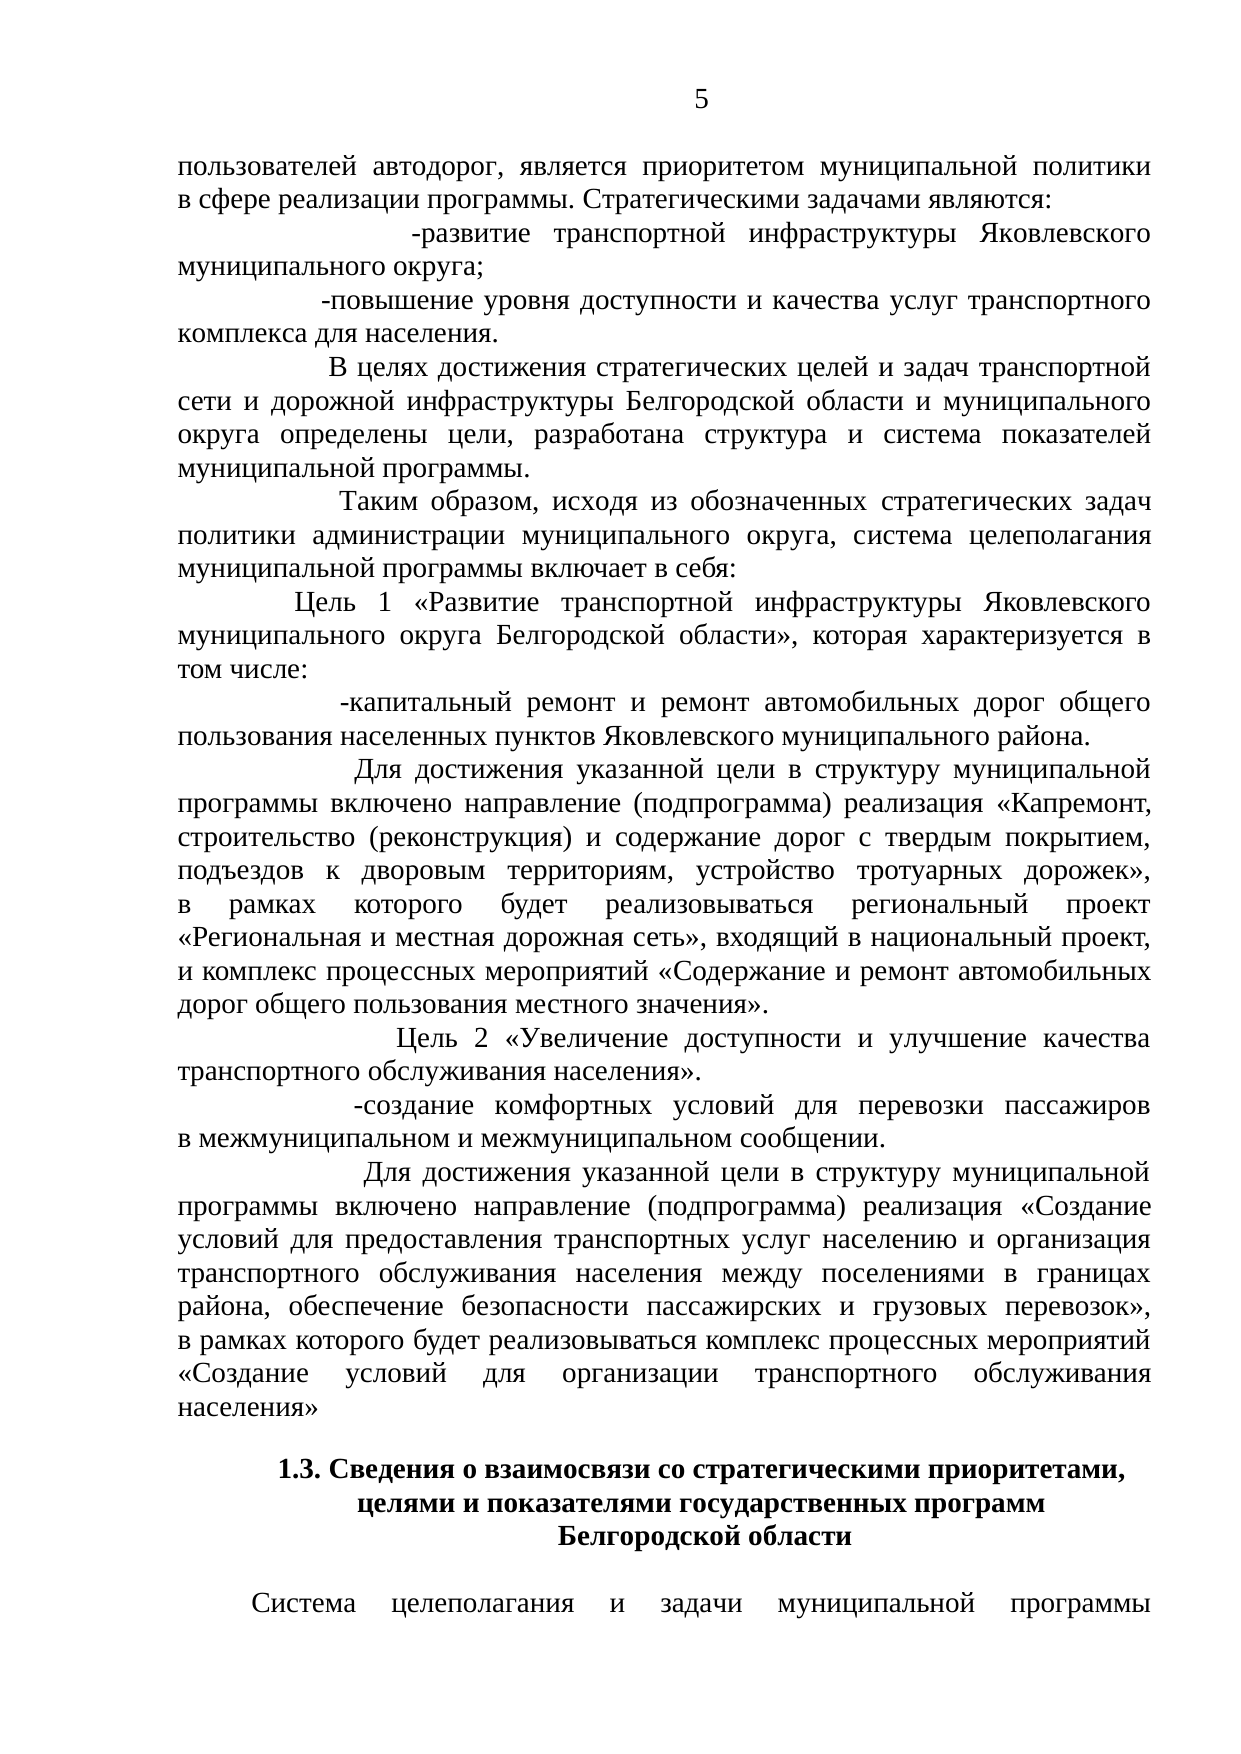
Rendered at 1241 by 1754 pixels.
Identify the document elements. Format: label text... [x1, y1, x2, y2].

title -создание комфортных условий для перевозки пассажиров в межмуниципальном и межмуниципальном сообщении. [177, 1087, 1152, 1154]
title Таким образом, исходя из обозначенных стратегических задач политики администрации муниципального округа, система целеполагания муниципальной программы включает в себя: [177, 483, 1152, 584]
title -повышение уровня доступности и качества услуг транспортного комплекса для населения. [177, 282, 1152, 349]
title Для достижения указанной цели в структуру муниципальной программы включено направление (подпрограмма) реализация «Создание условий для предоставления транспортных услуг населению и организация транспортного обслуживания населения между поселениями в границах района, обеспечение безопасности пассажирских и грузовых перевозок», в рамках которого будет реализовываться комплекс процессных мероприятий «Создание условий для организации транспортного обслуживания населения» [177, 1154, 1152, 1422]
title В целях достижения стратегических целей и задач транспортной сети и дорожной инфраструктуры Белгородской области и муниципального округа определены цели, разработана структура и система показателей муниципальной программы. [177, 349, 1152, 483]
title целями и показателями государственных программ [177, 1485, 1152, 1518]
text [177, 1585, 1152, 1619]
title Цель 2 «Увеличение доступности и улучшение качества транспортного обслуживания населения». [177, 1020, 1152, 1087]
title -капитальный ремонт и ремонт автомобильных дорог общего пользования населенных пунктов Яковлевского муниципального района. [177, 684, 1152, 752]
title Цель 1 «Развитие транспортной инфраструктуры Яковлевского муниципального округа Белгородской области», которая характеризуется в том числе: [177, 584, 1152, 684]
title Для достижения указанной цели в структуру муниципальной программы включено направление (подпрограмма) реализация «Капремонт, строительство (реконструкция) и содержание дорог с твердым покрытием, подъездов к дворовым территориям, устройство тротуарных дорожек», в рамках которого будет реализовываться региональный проект «Региональная и местная дорожная сеть», входящий в национальный проект, и комплекс процессных мероприятий «Содержание и ремонт автомобильных дорог общего пользования местного значения». [177, 752, 1152, 1020]
title Белгородской области [177, 1518, 1152, 1552]
title -развитие транспортной инфраструктуры Яковлевского муниципального округа; [177, 215, 1152, 282]
title 1.3. Сведения о взаимосвязи со стратегическими приоритетами, [177, 1451, 1152, 1485]
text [177, 148, 1152, 215]
